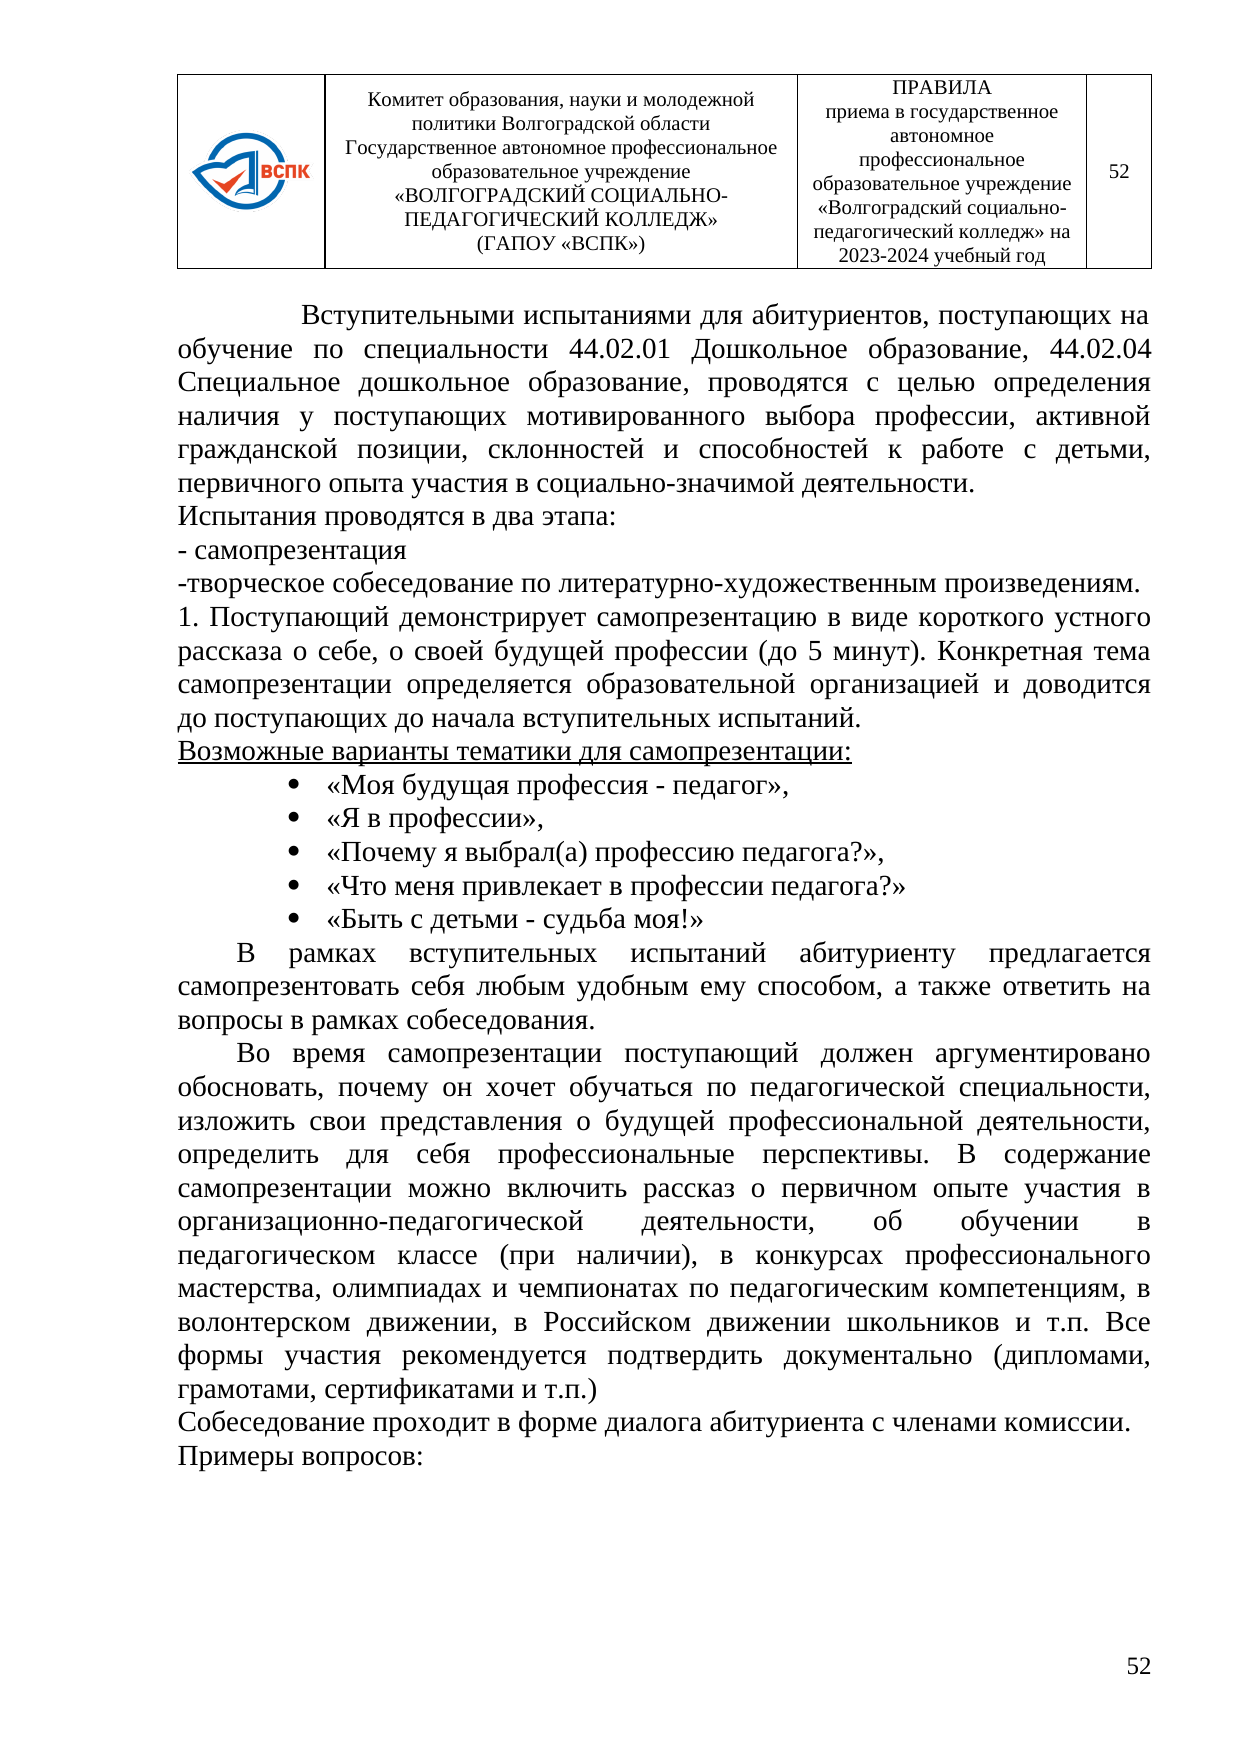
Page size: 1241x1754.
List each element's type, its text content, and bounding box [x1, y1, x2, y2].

text 1. Поступающий демонстрирует самопрезентацию в виде короткого устного рассказа о себе, о своей будущей профессии (до 5 минут). Конкретная тема самопрезентации определяется образовательной организацией и доводится до поступающих до начала вступительных испытаний. [177, 599, 1152, 733]
text - cамопрезентация [177, 532, 1152, 566]
text В рамках вступительных испытаний абитуриенту предлагается самопрезентовать себя любым удобным ему способом, а также ответить на вопросы в рамках собеседования. [177, 935, 1152, 1036]
text Возможные варианты тематики для самопрезентации: [177, 733, 1152, 767]
text Собеседование проходит в форме диалога абитуриента с членами комиссии. [177, 1404, 1152, 1438]
list «Я в профессии», [288, 800, 1152, 834]
text Вступительными испытаниями для абитуриентов, поступающих на обучение по специальности 44.02.01 Дошкольное образование, 44.02.04 Специальное дошкольное образование, проводятся с целью определения наличия у поступающих мотивированного выбора профессии, активной гражданской позиции, склонностей и способностей к работе с детьми, первичного опыта участия в социально-значимой деятельности. [177, 297, 1152, 498]
text Примеры вопросов: [177, 1438, 1152, 1472]
text Во время самопрезентации поступающий должен аргументировано обосновать, почему он хочет обучаться по педагогической специальности, изложить свои представления о будущей профессиональной деятельности, определить для себя профессиональные перспективы. В содержание самопрезентации можно включить рассказ о первичном опыте участия в организационно-педагогической деятельности, об обучении в педагогическом классе (при наличии), в конкурсах профессионального мастерства, олимпиадах и чемпионатах по педагогическим компетенциям, в волонтерском движении, в Российском движении школьников и т.п. Все формы участия рекомендуется подтвердить документально (дипломами, грамотами, сертификатами и т.п.) [177, 1036, 1152, 1404]
list «Что меня привлекает в профессии педагога?» [288, 868, 1152, 901]
list «Почему я выбрал(а) профессию педагога?», [288, 834, 1152, 868]
picture [188, 130, 314, 212]
list «Быть с детьми - судьба моя!» [288, 901, 1152, 935]
list «Моя будущая профессия - педагог», [288, 767, 1152, 800]
text Испытания проводятся в два этапа: [177, 498, 1152, 532]
text -творческое собеседование по литературно-художественным произведениям. [177, 566, 1152, 599]
